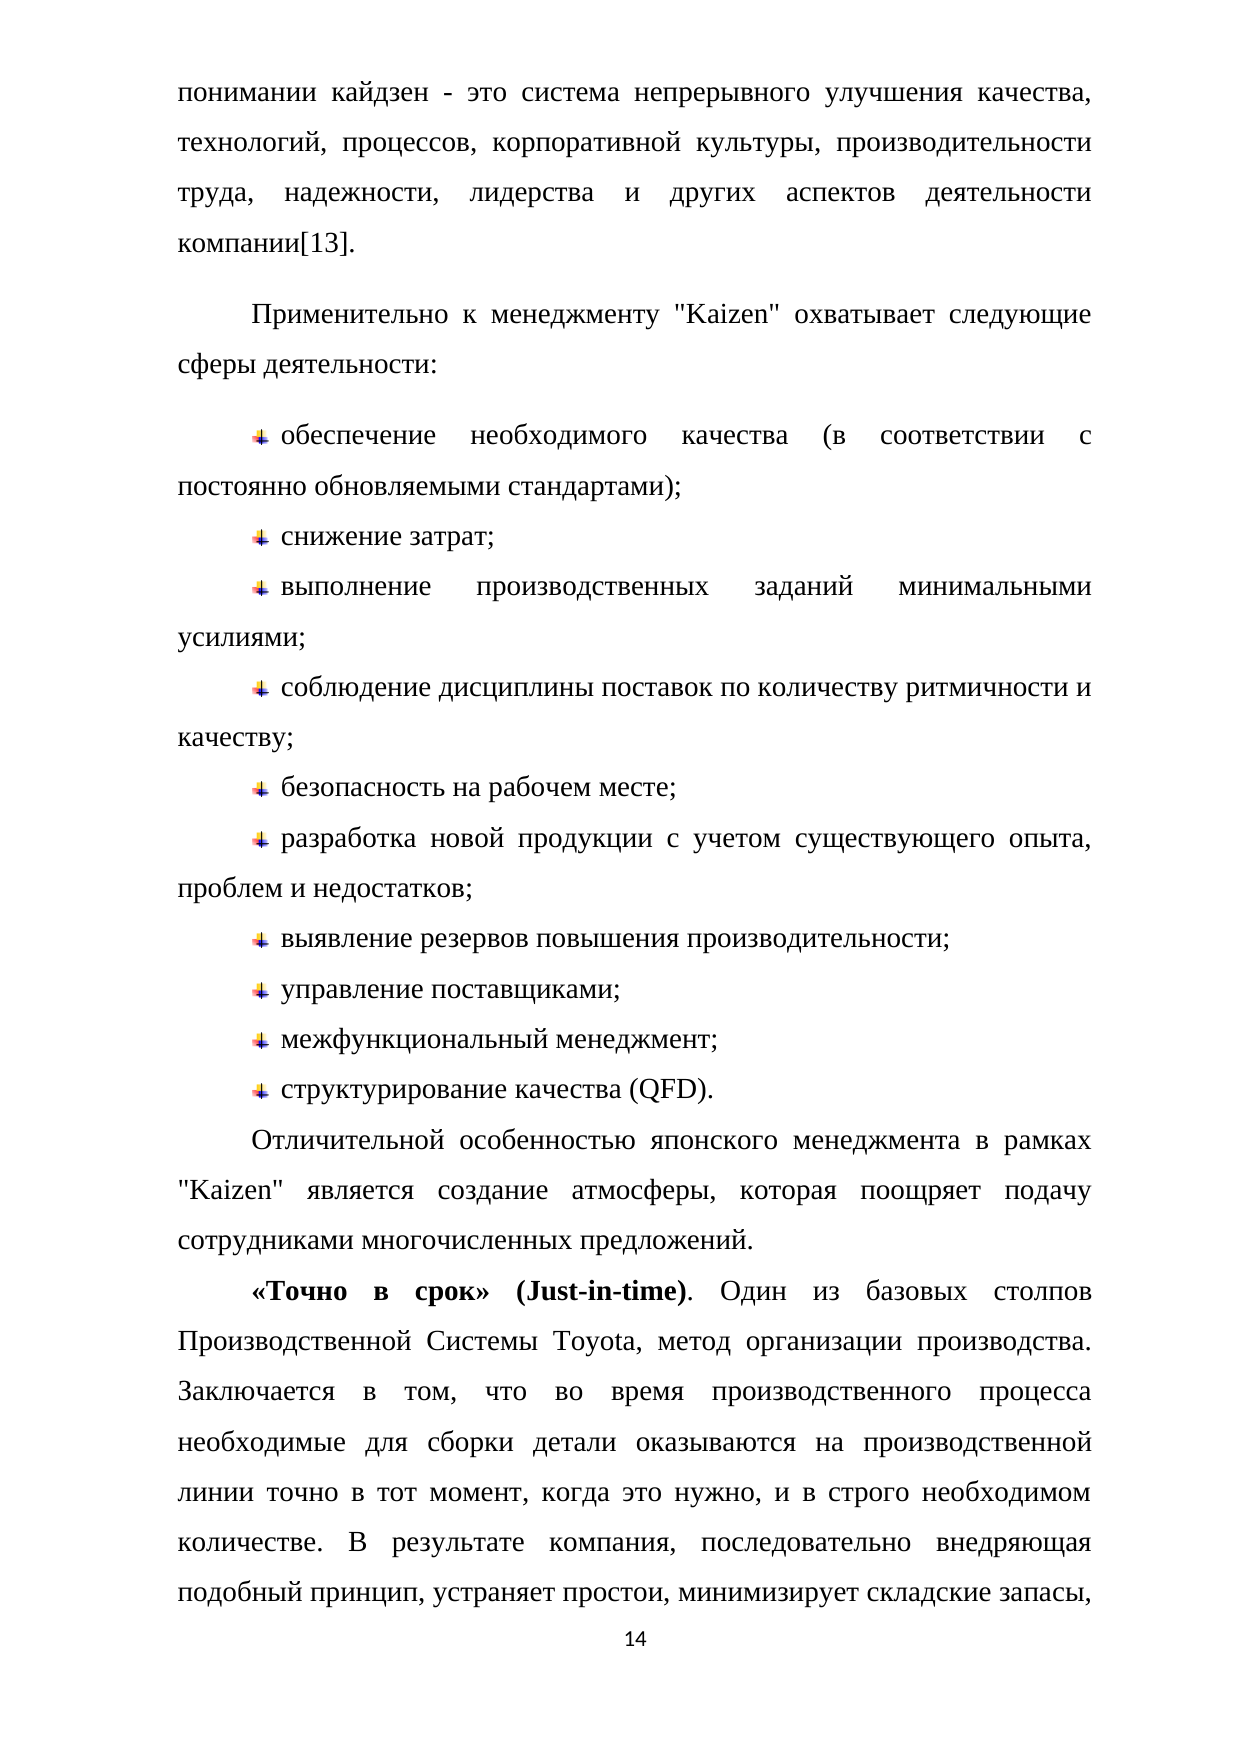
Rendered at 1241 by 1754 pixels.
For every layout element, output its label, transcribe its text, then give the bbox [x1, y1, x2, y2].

picture [252, 931, 269, 948]
list выявление резервов повышения производительности; [177, 921, 1092, 954]
list безопасность на рабочем месте; [177, 769, 1092, 803]
list структурирование качества (QFD). [177, 1071, 1092, 1105]
text Применительно к менеджменту "Kaizen" охватывает следующие сферы деятельности: [177, 296, 1092, 380]
list снижение затрат; [177, 518, 1092, 552]
list обеспечение необходимого качества (в соответствии с постоянно обновляемыми стандартами); [177, 417, 1092, 501]
list управление поставщиками; [177, 971, 1092, 1004]
picture [252, 1031, 269, 1049]
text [177, 74, 1092, 258]
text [177, 1273, 1092, 1608]
list выполнение производственных заданий минимальными усилиями; [177, 568, 1092, 652]
text Отличительной особенностью японского менеджмента в рамках "Kaizen" является создание атмосферы, которая поощряет подачу сотрудниками многочисленных предложений. [177, 1122, 1092, 1256]
picture [252, 528, 269, 546]
picture [252, 428, 269, 445]
picture [252, 981, 269, 999]
list разработка новой продукции с учетом существующего опыта, проблем и недостатков; [177, 820, 1092, 904]
list соблюдение дисциплины поставок по количеству ритмичности и качеству; [177, 669, 1092, 753]
picture [252, 830, 269, 848]
picture [252, 1082, 269, 1099]
picture [252, 579, 269, 596]
picture [252, 679, 269, 697]
list межфункциональный менеджмент; [177, 1021, 1092, 1055]
picture [252, 780, 269, 797]
